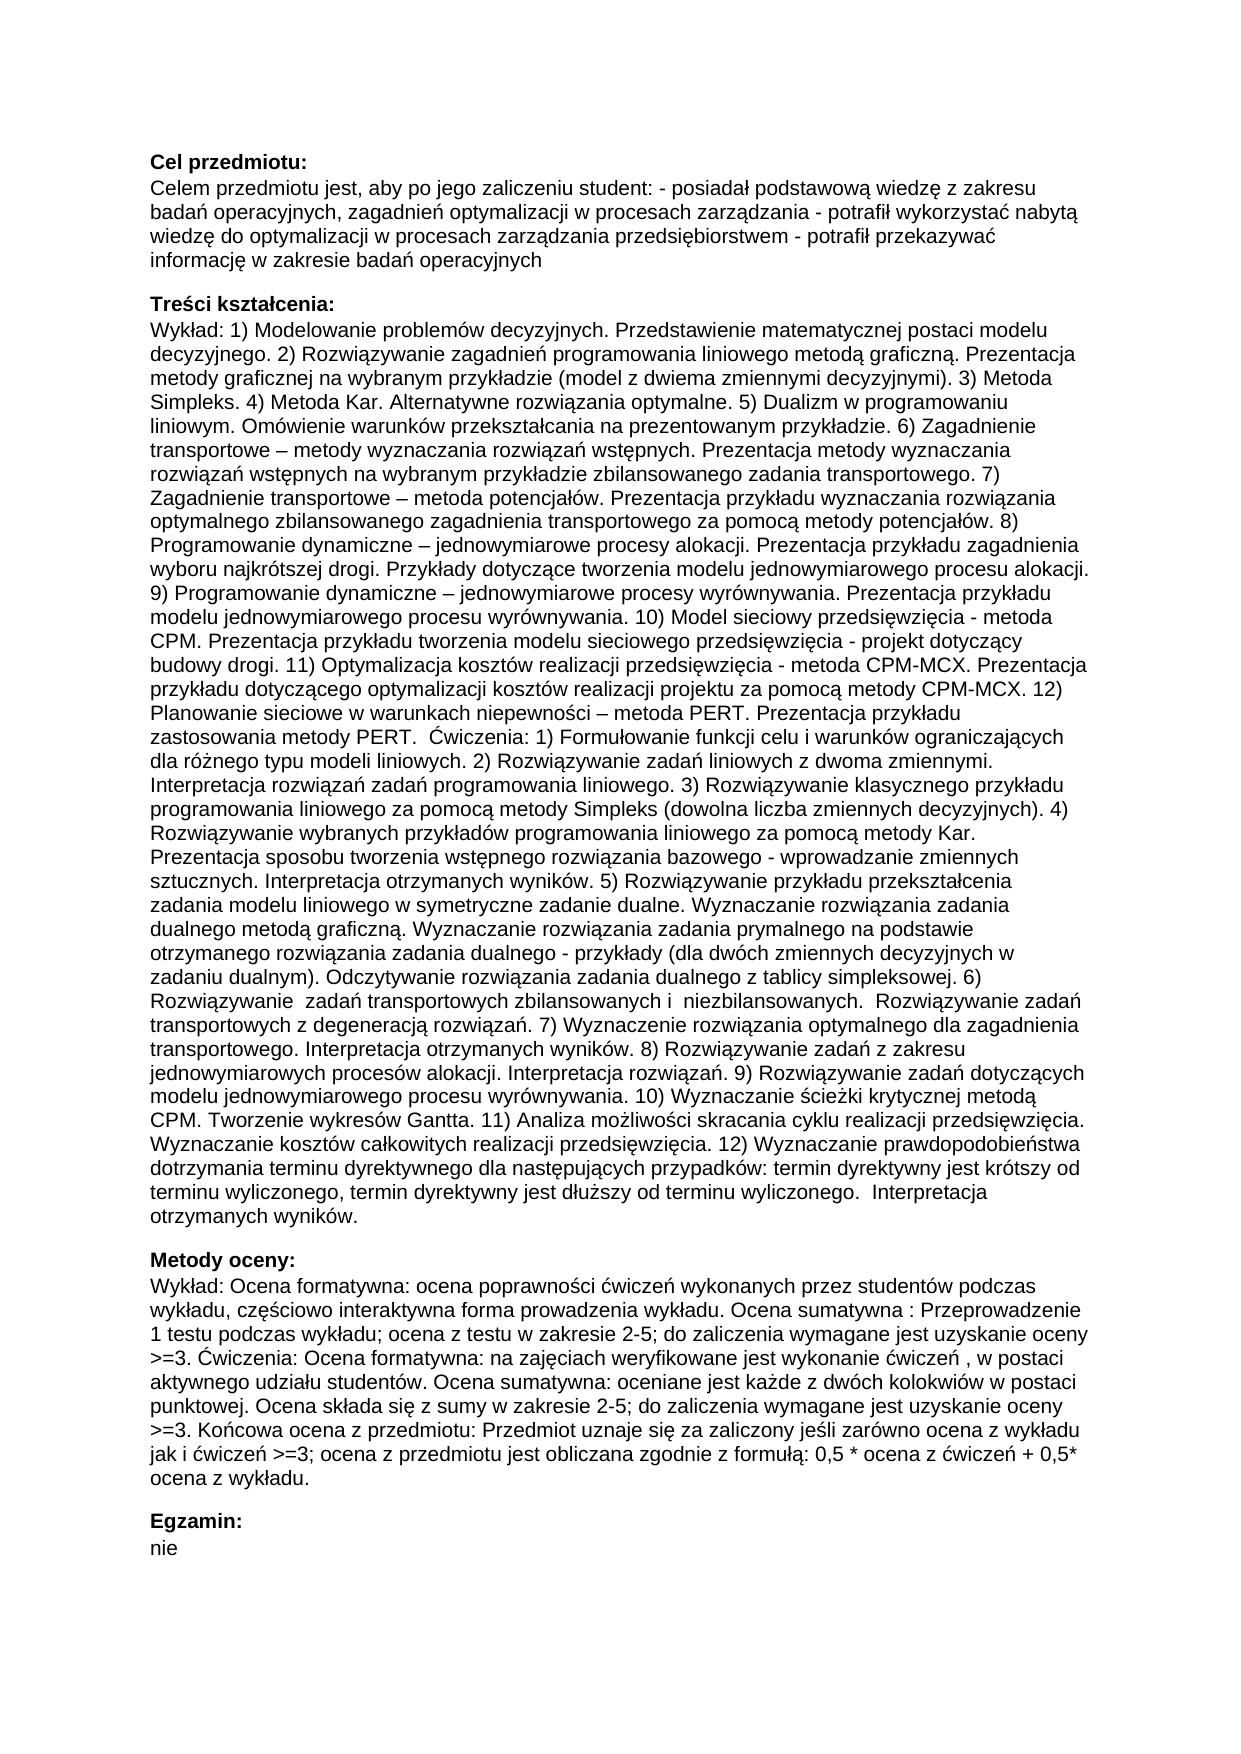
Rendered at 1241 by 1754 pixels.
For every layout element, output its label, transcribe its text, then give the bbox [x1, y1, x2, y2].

text Celem przedmiotu jest, aby po jego zaliczeniu student: - posiadał podstawową wiedzę z zakresu badań operacyjnych, zagadnień optymalizacji w procesach zarządzania - potrafił wykorzystać nabytą wiedzę do optymalizacji w procesach zarządzania przedsiębiorstwem - potrafił przekazywać informację w zakresie badań operacyjnych [150, 176, 1090, 272]
text nie [150, 1535, 1090, 1559]
text Wykład: 1) Modelowanie problemów decyzyjnych. Przedstawienie matematycznej postaci modelu decyzyjnego. 2) Rozwiązywanie zagadnień programowania liniowego metodą graficzną. Prezentacja metody graficznej na wybranym przykładzie (model z dwiema zmiennymi decyzyjnymi). 3) Metoda Simpleks. 4) Metoda Kar. Alternatywne rozwiązania optymalne. 5) Dualizm w programowaniu liniowym. Omówienie warunków przekształcania na prezentowanym przykładzie. 6) Zagadnienie transportowe – metody wyznaczania rozwiązań wstępnych. Prezentacja metody wyznaczania rozwiązań wstępnych na wybranym przykładzie zbilansowanego zadania transportowego. 7) Zagadnienie transportowe – metoda potencjałów. Prezentacja przykładu wyznaczania rozwiązania optymalnego zbilansowanego zagadnienia transportowego za pomocą metody potencjałów. 8) Programowanie dynamiczne – jednowymiarowe procesy alokacji. Prezentacja przykładu zagadnienia wyboru najkrótszej drogi. Przykłady dotyczące tworzenia modelu jednowymiarowego procesu alokacji. 9) Programowanie dynamiczne – jednowymiarowe procesy wyrównywania. Prezentacja przykładu modelu jednowymiarowego procesu wyrównywania. 10) Model sieciowy przedsięwzięcia - metoda CPM. Prezentacja przykładu tworzenia modelu sieciowego przedsięwzięcia - projekt dotyczący budowy drogi. 11) Optymalizacja kosztów realizacji przedsięwzięcia - metoda CPM-MCX. Prezentacja przykładu dotyczącego optymalizacji kosztów realizacji projektu za pomocą metody CPM-MCX. 12) Planowanie sieciowe w warunkach niepewności – metoda PERT. Prezentacja przykładu zastosowania metody PERT. Ćwiczenia: 1) Formułowanie funkcji celu i warunków ograniczających dla różnego typu modeli liniowych. 2) Rozwiązywanie zadań liniowych z dwoma zmiennymi. Interpretacja rozwiązań zadań programowania liniowego. 3) Rozwiązywanie klasycznego przykładu programowania liniowego za pomocą metody Simpleks (dowolna liczba zmiennych decyzyjnych). 4) Rozwiązywanie wybranych przykładów programowania liniowego za pomocą metody Kar. Prezentacja sposobu tworzenia wstępnego rozwiązania bazowego - wprowadzanie zmiennych sztucznych. Interpretacja otrzymanych wyników. 5) Rozwiązywanie przykładu przekształcenia zadania modelu liniowego w symetryczne zadanie dualne. Wyznaczanie rozwiązania zadania dualnego metodą graficzną. Wyznaczanie rozwiązania zadania prymalnego na podstawie otrzymanego rozwiązania zadania dualnego - przykłady (dla dwóch zmiennych decyzyjnych w zadaniu dualnym). Odczytywanie rozwiązania zadania dualnego z tablicy simpleksowej. 6) Rozwiązywanie zadań transportowych zbilansowanych i niezbilansowanych. Rozwiązywanie zadań transportowych z degeneracją rozwiązań. 7) Wyznaczenie rozwiązania optymalnego dla zagadnienia transportowego. Interpretacja otrzymanych wyników. 8) Rozwiązywanie zadań z zakresu jednowymiarowych procesów alokacji. Interpretacja rozwiązań. 9) Rozwiązywanie zadań dotyczących modelu jednowymiarowego procesu wyrównywania. 10) Wyznaczanie ścieżki krytycznej metodą CPM. Tworzenie wykresów Gantta. 11) Analiza możliwości skracania cyklu realizacji przedsięwzięcia. Wyznaczanie kosztów całkowitych realizacji przedsięwzięcia. 12) Wyznaczanie prawdopodobieństwa dotrzymania terminu dyrektywnego dla następujących przypadków: termin dyrektywny jest krótszy od terminu wyliczonego, termin dyrektywny jest dłuższy od terminu wyliczonego. Interpretacja otrzymanych wyników. [150, 318, 1090, 1228]
text Egzamin: [150, 1509, 1090, 1533]
text Cel przedmiotu: [150, 150, 1090, 174]
text Wykład: Ocena formatywna: ocena poprawności ćwiczeń wykonanych przez studentów podczas wykładu, częściowo interaktywna forma prowadzenia wykładu. Ocena sumatywna : Przeprowadzenie 1 testu podczas wykładu; ocena z testu w zakresie 2-5; do zaliczenia wymagane jest uzyskanie oceny >=3. Ćwiczenia: Ocena formatywna: na zajęciach weryfikowane jest wykonanie ćwiczeń , w postaci aktywnego udziału studentów. Ocena sumatywna: oceniane jest każde z dwóch kolokwiów w postaci punktowej. Ocena składa się z sumy w zakresie 2-5; do zaliczenia wymagane jest uzyskanie oceny >=3. Końcowa ocena z przedmiotu: Przedmiot uznaje się za zaliczony jeśli zarówno ocena z wykładu jak i ćwiczeń >=3; ocena z przedmiotu jest obliczana zgodnie z formułą: 0,5 * ocena z ćwiczeń + 0,5* ocena z wykładu. [150, 1274, 1090, 1489]
text Metody oceny: [150, 1248, 1090, 1272]
text Treści kształcenia: [150, 292, 1090, 316]
